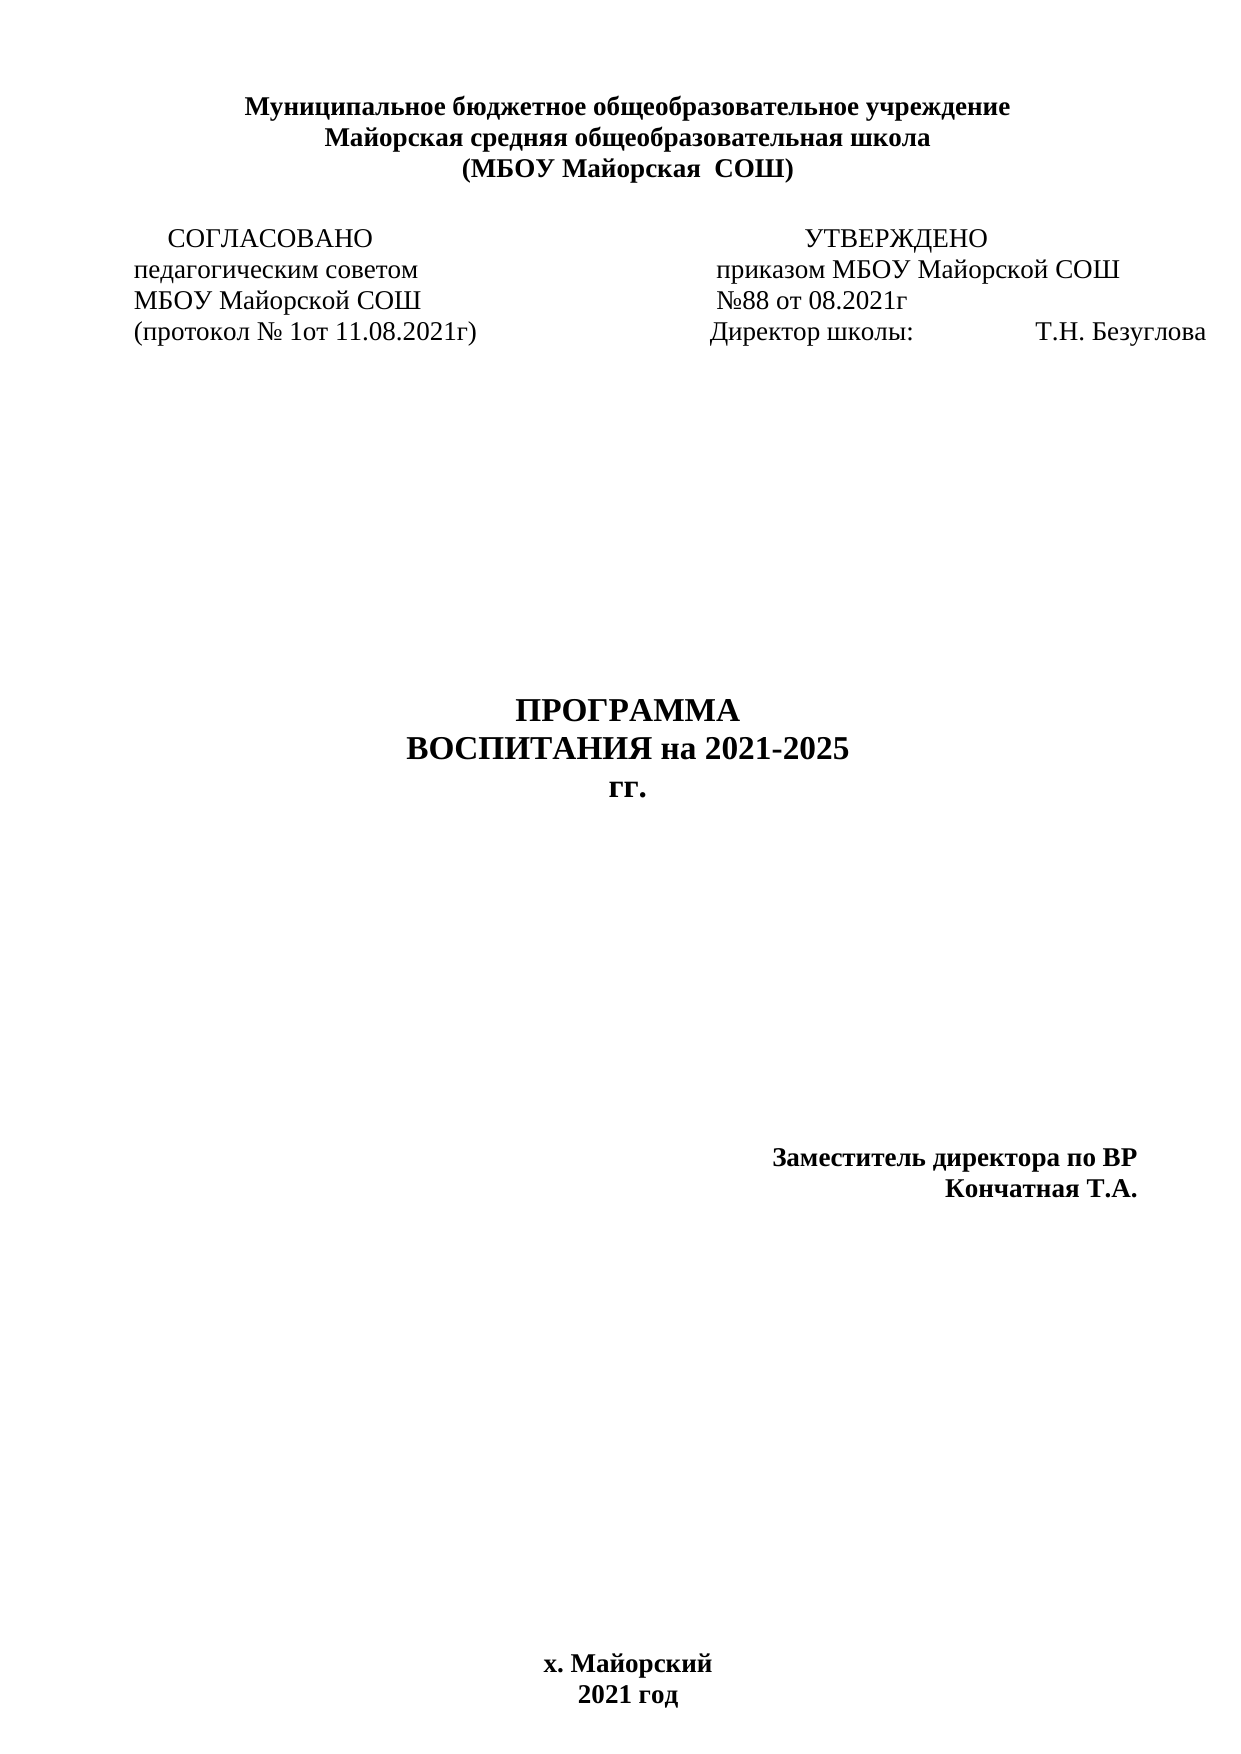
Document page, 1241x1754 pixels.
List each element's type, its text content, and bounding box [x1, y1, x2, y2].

text 2021 год [219, 1678, 1037, 1709]
subtitle Заместитель директора по ВР [46, 1141, 1137, 1172]
title ПРОГРАММА ВОСПИТАНИЯ на 2021-2025 гг. [388, 690, 867, 805]
text х. Майорский [219, 1647, 1037, 1678]
subtitle Муниципальное бюджетное общеобразовательное учреждение [218, 89, 1037, 121]
text (МБОУ Майорская СОШ) [219, 152, 1037, 183]
table_header СОГЛАСОВАНО педагогическим советом МБОУ Майорской СОШ (протокол № 1от 11.08.2021г) [126, 214, 702, 354]
table_header УТВЕРЖДЕНО приказом МБОУ Майорской СОШ №88 от 08.2021г Директор школы: Т.Н. Безуглова [702, 214, 1240, 354]
subtitle Кончатная Т.А. [46, 1172, 1137, 1203]
text Майорская средняя общеобразовательная школа [219, 121, 1037, 152]
